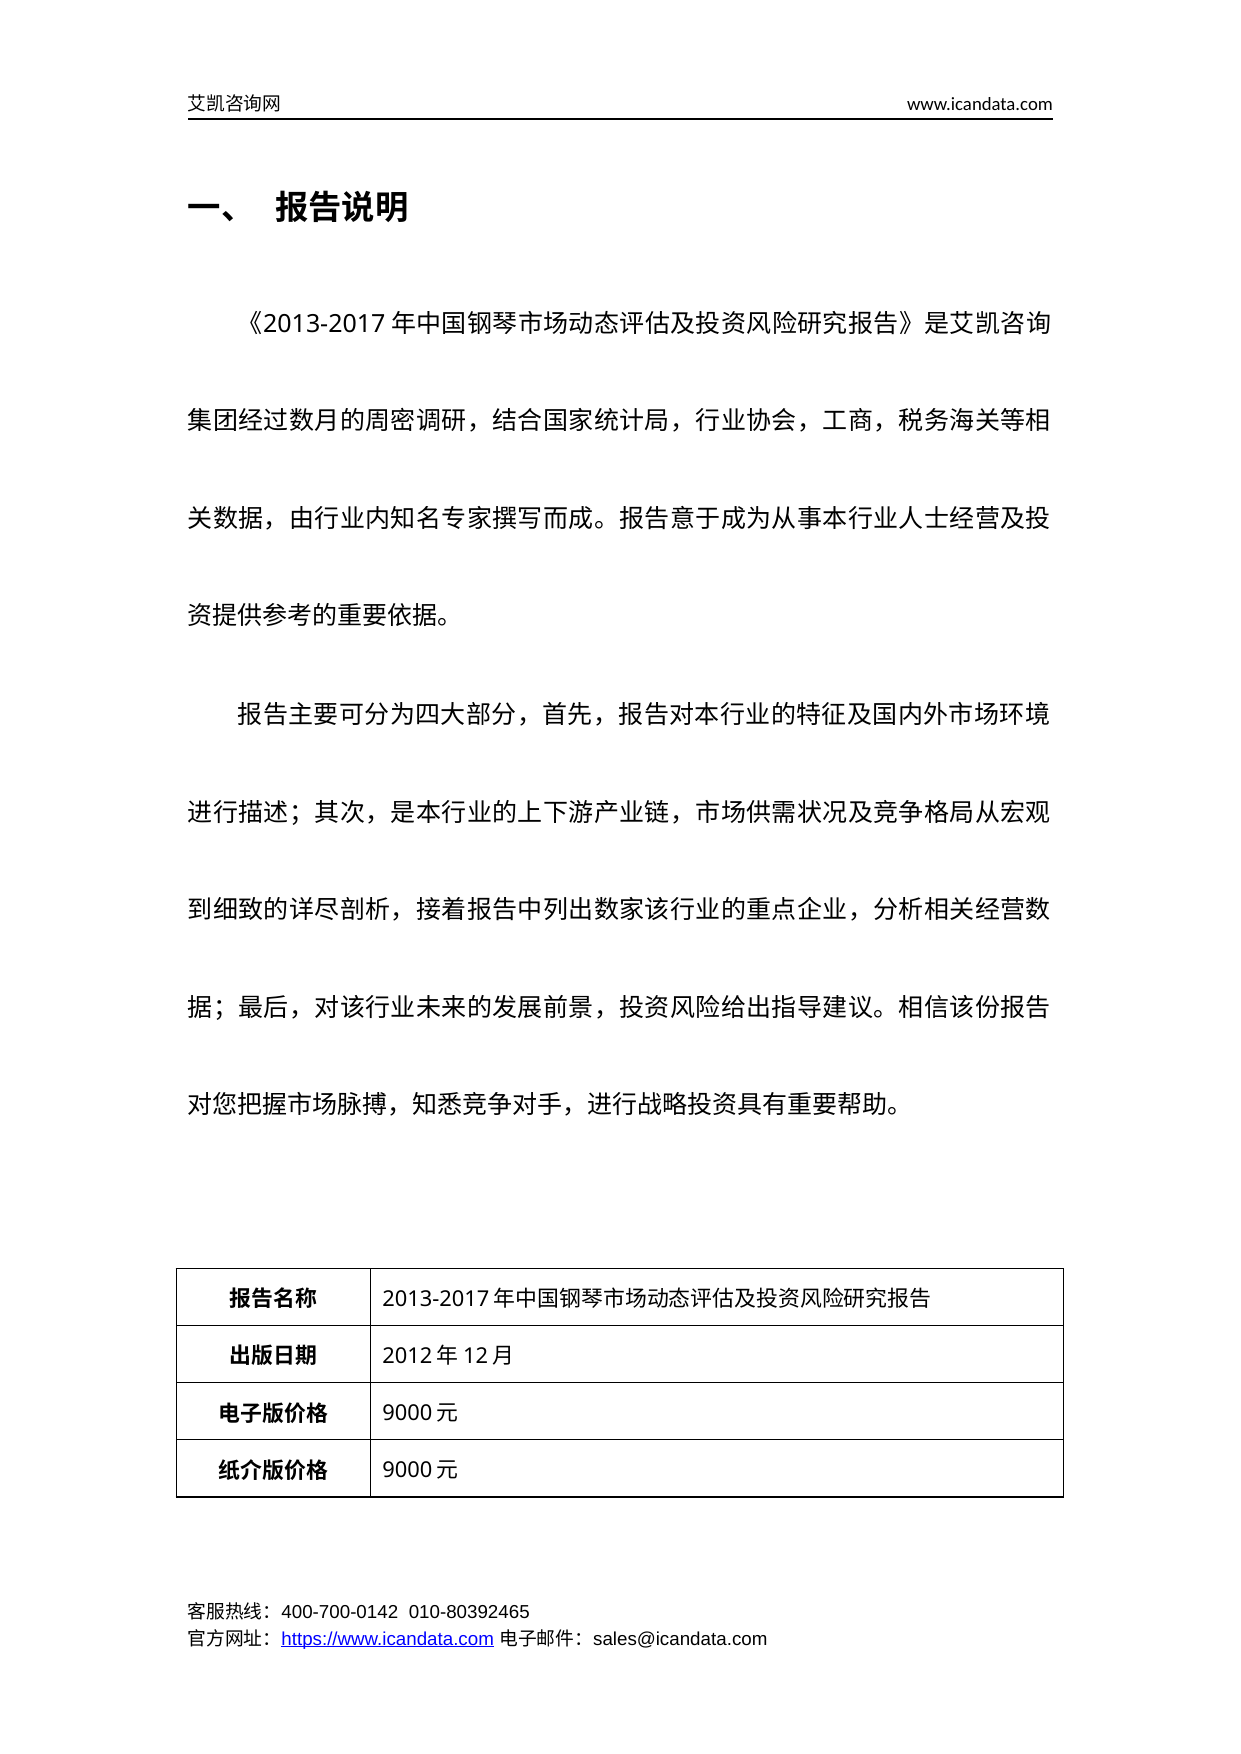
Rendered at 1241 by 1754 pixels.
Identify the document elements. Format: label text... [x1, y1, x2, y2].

table_cell 纸介版价格 [177, 1440, 370, 1496]
table_cell 电子版价格 [177, 1383, 370, 1439]
table_header 2013-2017年中国钢琴市场动态评估及投资风险研究报告 [371, 1269, 1063, 1325]
table_cell 9000元 [371, 1383, 1063, 1439]
table_cell 9000元 [371, 1440, 1063, 1496]
text 《2013-2017年中国钢琴市场动态评估及投资风险研究报告》是艾凯咨询集团经过数月的周密调研，结合国家统计局，行业协会，工商，税务海关等相关数据，由行业内知名专家撰写而成。报告意于成为从事本行业人士经营及投资提供参考的重要依据。 [187, 289, 1053, 646]
table_header 报告名称 [177, 1269, 370, 1325]
text 报告主要可分为四大部分，首先，报告对本行业的特征及国内外市场环境进行描述；其次，是本行业的上下游产业链，市场供需状况及竞争格局从宏观到细致的详尽剖析，接着报告中列出数家该行业的重点企业，分析相关经营数据；最后，对该行业未来的发展前景，投资风险给出指导建议。相信该份报告对您把握市场脉搏，知悉竞争对手，进行战略投资具有重要帮助。 [187, 681, 1053, 1136]
table_cell 2012年12月 [371, 1326, 1063, 1382]
subtitle 报告说明 [187, 172, 1053, 237]
table_cell 出版日期 [177, 1326, 370, 1382]
